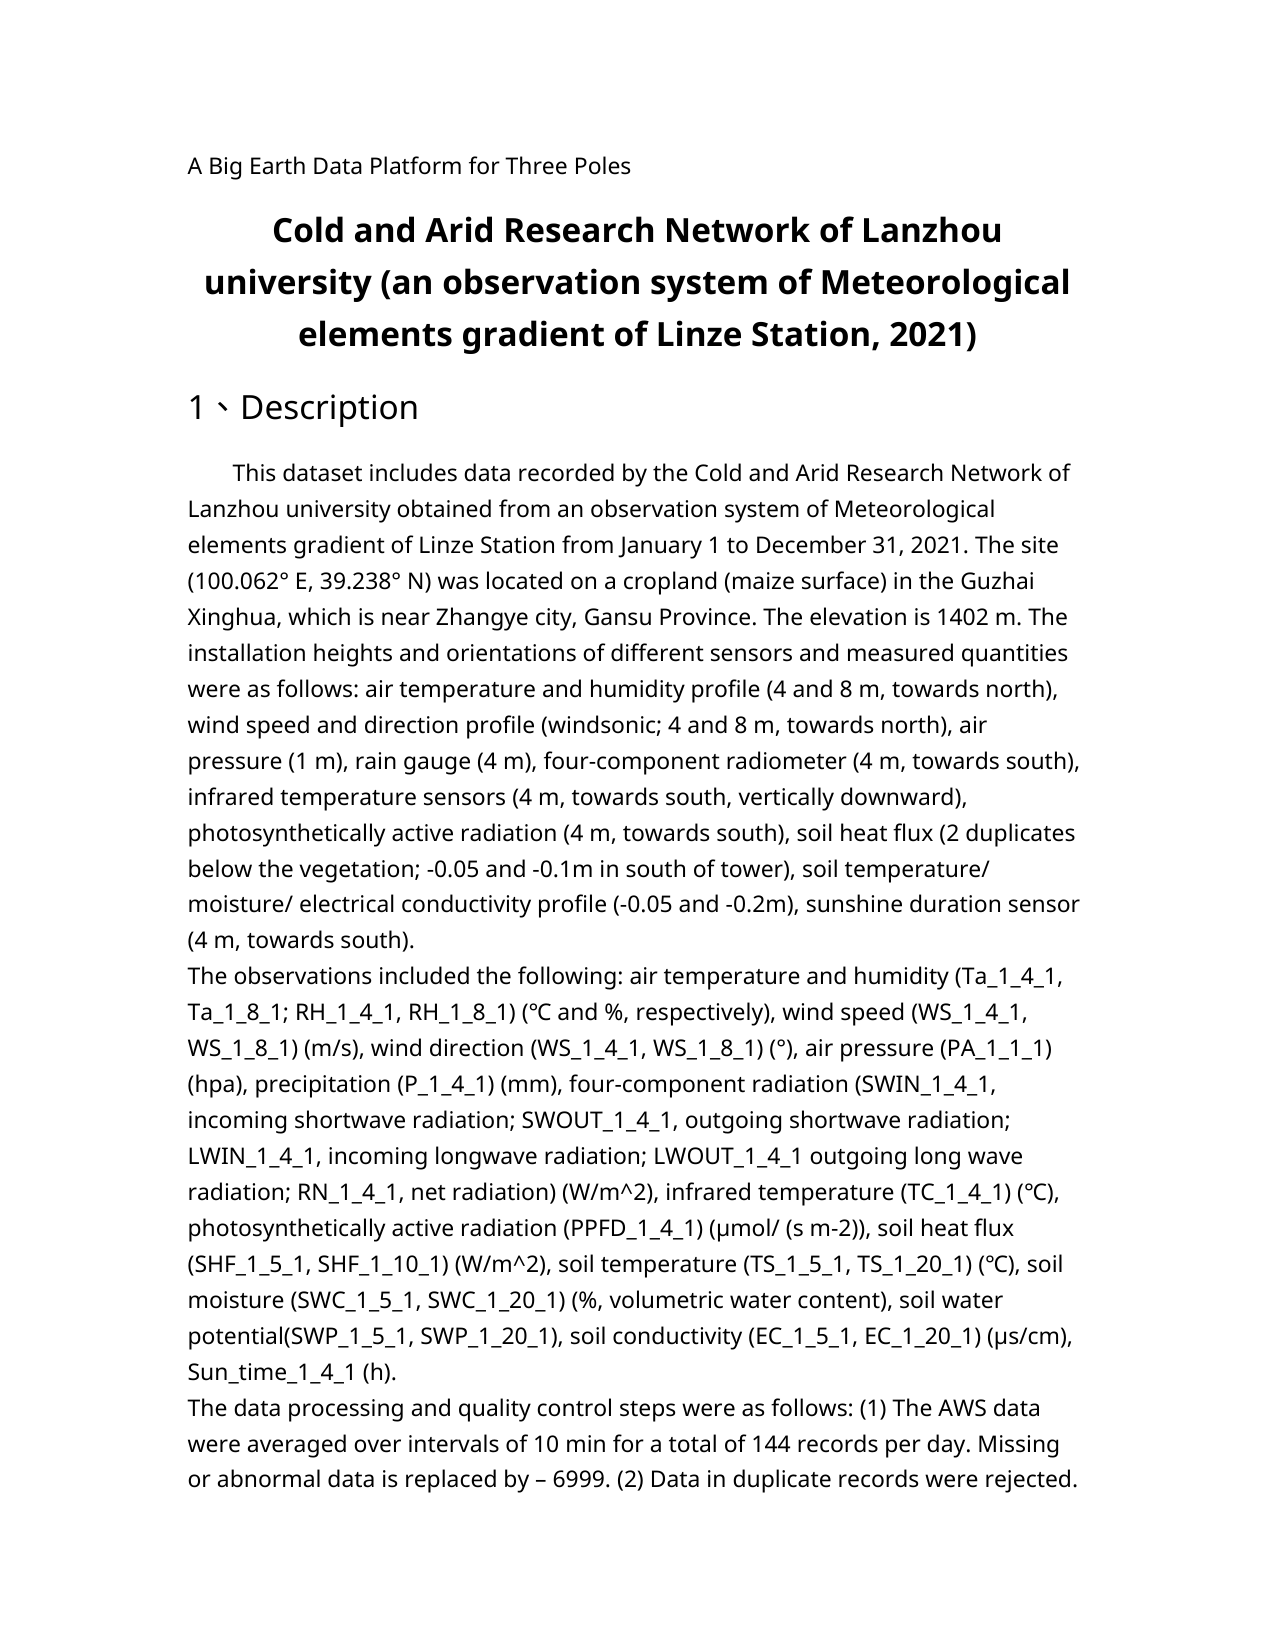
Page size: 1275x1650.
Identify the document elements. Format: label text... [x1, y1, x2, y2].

text 1、Description [187, 384, 1087, 429]
text A Big Earth Data Platform for Three Poles [187, 150, 1087, 181]
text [187, 457, 1087, 1495]
text Cold and Arid Research Network of Lanzhou university (an observation system of Meteorological elements gradient of Linze Station, 2021) [187, 207, 1087, 357]
